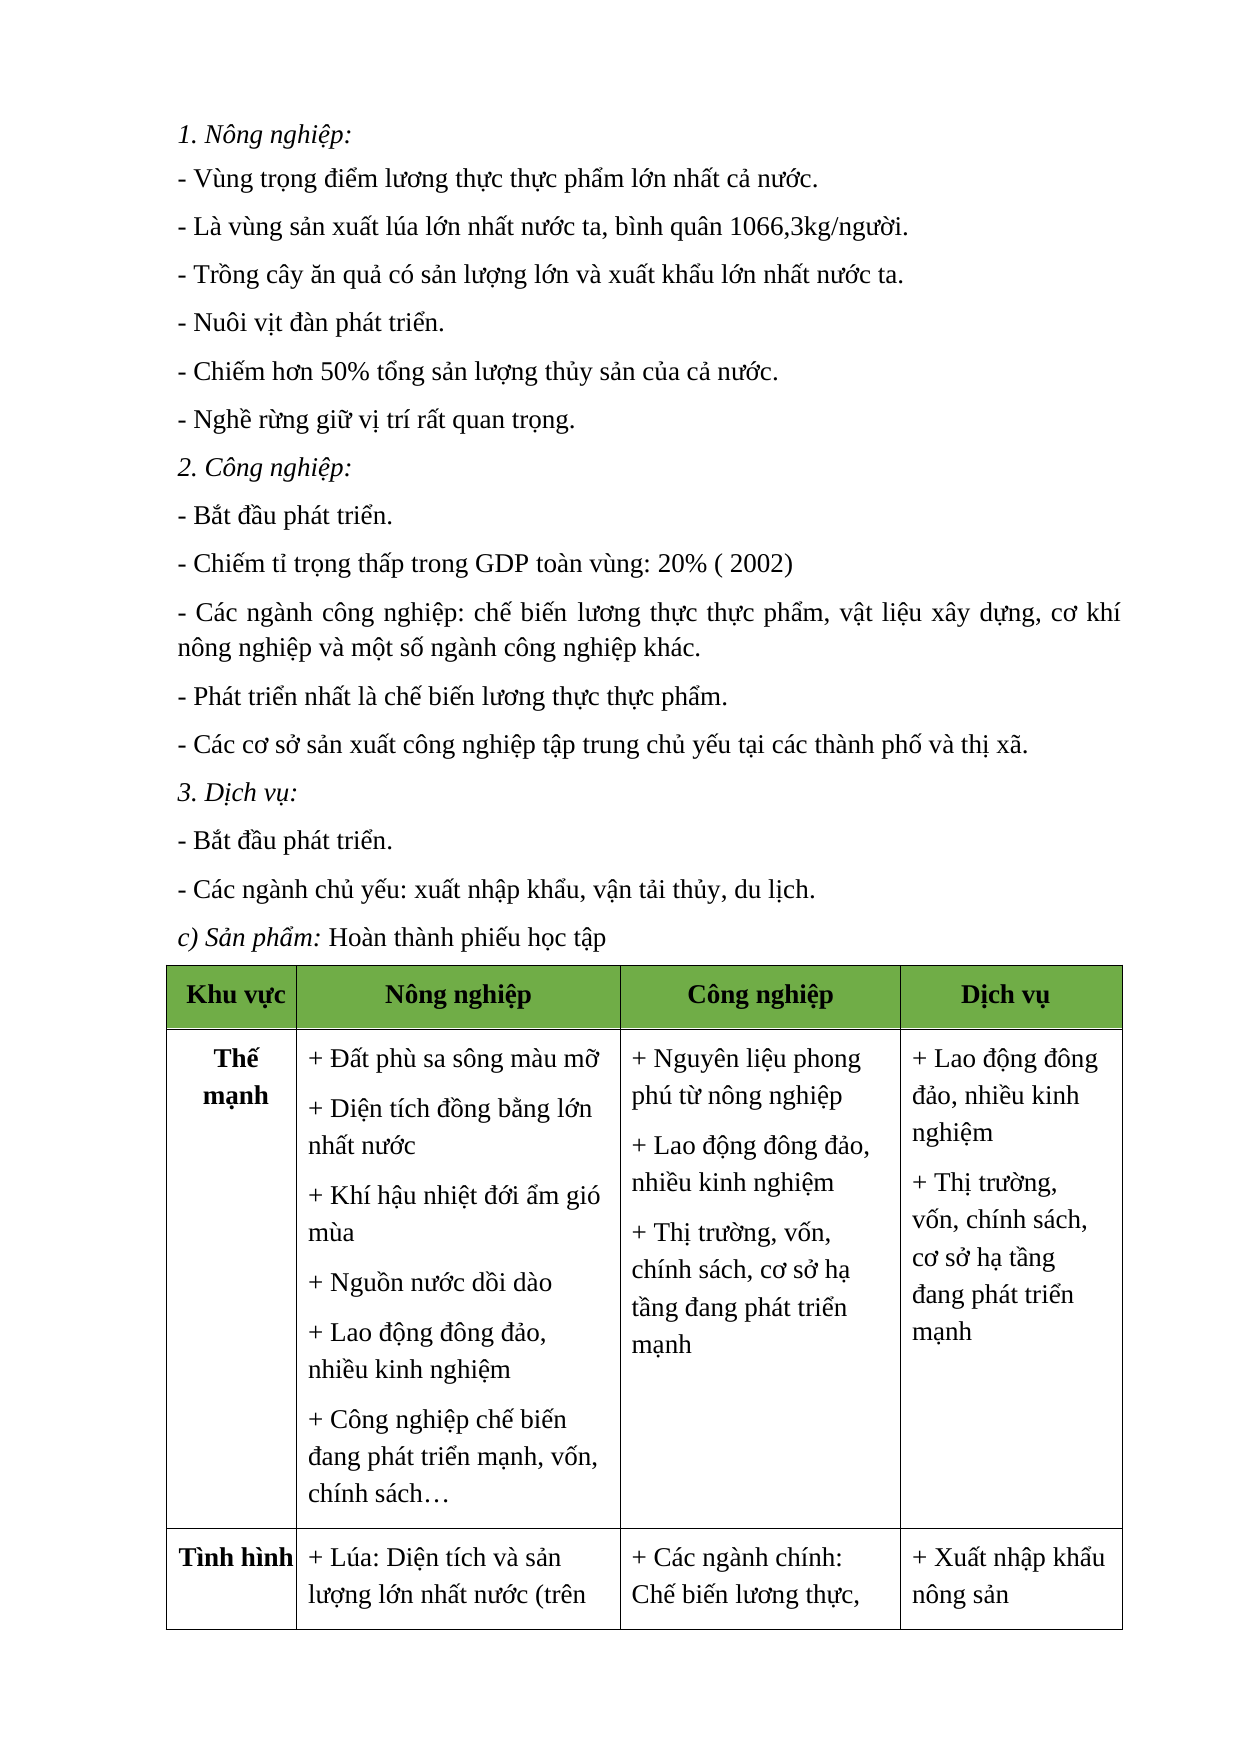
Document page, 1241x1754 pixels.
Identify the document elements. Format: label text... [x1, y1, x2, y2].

list c) Sản phẩm: Hoàn thành phiếu học tập [177, 921, 1122, 952]
text - Các cơ sở sản xuất công nghiệp tập trung chủ yếu tại các thành phố và thị xã. [177, 728, 1122, 759]
text - Chiếm hơn 50% tổng sản lượng thủy sản của cả nước. [177, 355, 1122, 386]
table_header Khu vực [167, 966, 296, 1028]
text 3. Dịch vụ: [177, 776, 1122, 807]
table_header Dịch vụ [901, 966, 1122, 1028]
text - Các ngành chủ yếu: xuất nhập khẩu, vận tải thủy, du lịch. [177, 873, 1122, 904]
text 2. Công nghiệp: [177, 451, 1122, 482]
text - Chiếm tỉ trọng thấp trong GDP toàn vùng: 20% ( 2002) [177, 548, 1122, 579]
table_cell + Nguyên liệu phong phú từ nông nghiệp + Lao động đông đảo, nhiều kinh nghiệm + Thị trường, vốn, chính sách, cơ sở hạ tầng đang phát triển mạnh [621, 1030, 900, 1528]
table_cell + Đất phù sa sông màu mỡ + Diện tích đồng bằng lớn nhất nước + Khí hậu nhiệt đới ẩm gió mùa + Nguồn nước dồi dào + Lao động đông đảo, nhiều kinh nghiệm + Công nghiệp chế biến đang phát triển mạnh, vốn, chính sách… [297, 1030, 620, 1528]
text - Nghề rừng giữ vị trí rất quan trọng. [177, 403, 1122, 434]
text - Các ngành công nghiệp: chế biến lương thực thực phẩm, vật liệu xây dựng, cơ khí nông nghiệp và một số ngành công nghiệp khác. [177, 596, 1122, 663]
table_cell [297, 1529, 620, 1629]
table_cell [901, 1529, 1122, 1629]
text - Vùng trọng điểm lương thực thực phẩm lớn nhất cả nước. [177, 162, 1122, 193]
text - Phát triển nhất là chế biến lương thực thực phẩm. [177, 680, 1122, 711]
text - Là vùng sản xuất lúa lớn nhất nước ta, bình quân 1066,3kg/người. [177, 210, 1122, 241]
table_cell Thế mạnh [167, 1030, 296, 1528]
table_header Công nghiệp [621, 966, 900, 1028]
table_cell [621, 1529, 900, 1629]
table_cell + Lao động đông đảo, nhiều kinh nghiệm + Thị trường, vốn, chính sách, cơ sở hạ tầng đang phát triển mạnh [901, 1030, 1122, 1528]
text - Nuôi vịt đàn phát triển. [177, 306, 1122, 338]
text - Bắt đầu phát triển. [177, 499, 1122, 531]
text - Bắt đầu phát triển. [177, 824, 1122, 856]
table_cell Tình hình [167, 1529, 296, 1629]
table_header Nông nghiệp [297, 966, 620, 1028]
text - Trồng cây ăn quả có sản lượng lớn và xuất khẩu lớn nhất nước ta. [177, 258, 1122, 289]
list 1. Nông nghiệp: [177, 118, 1122, 149]
